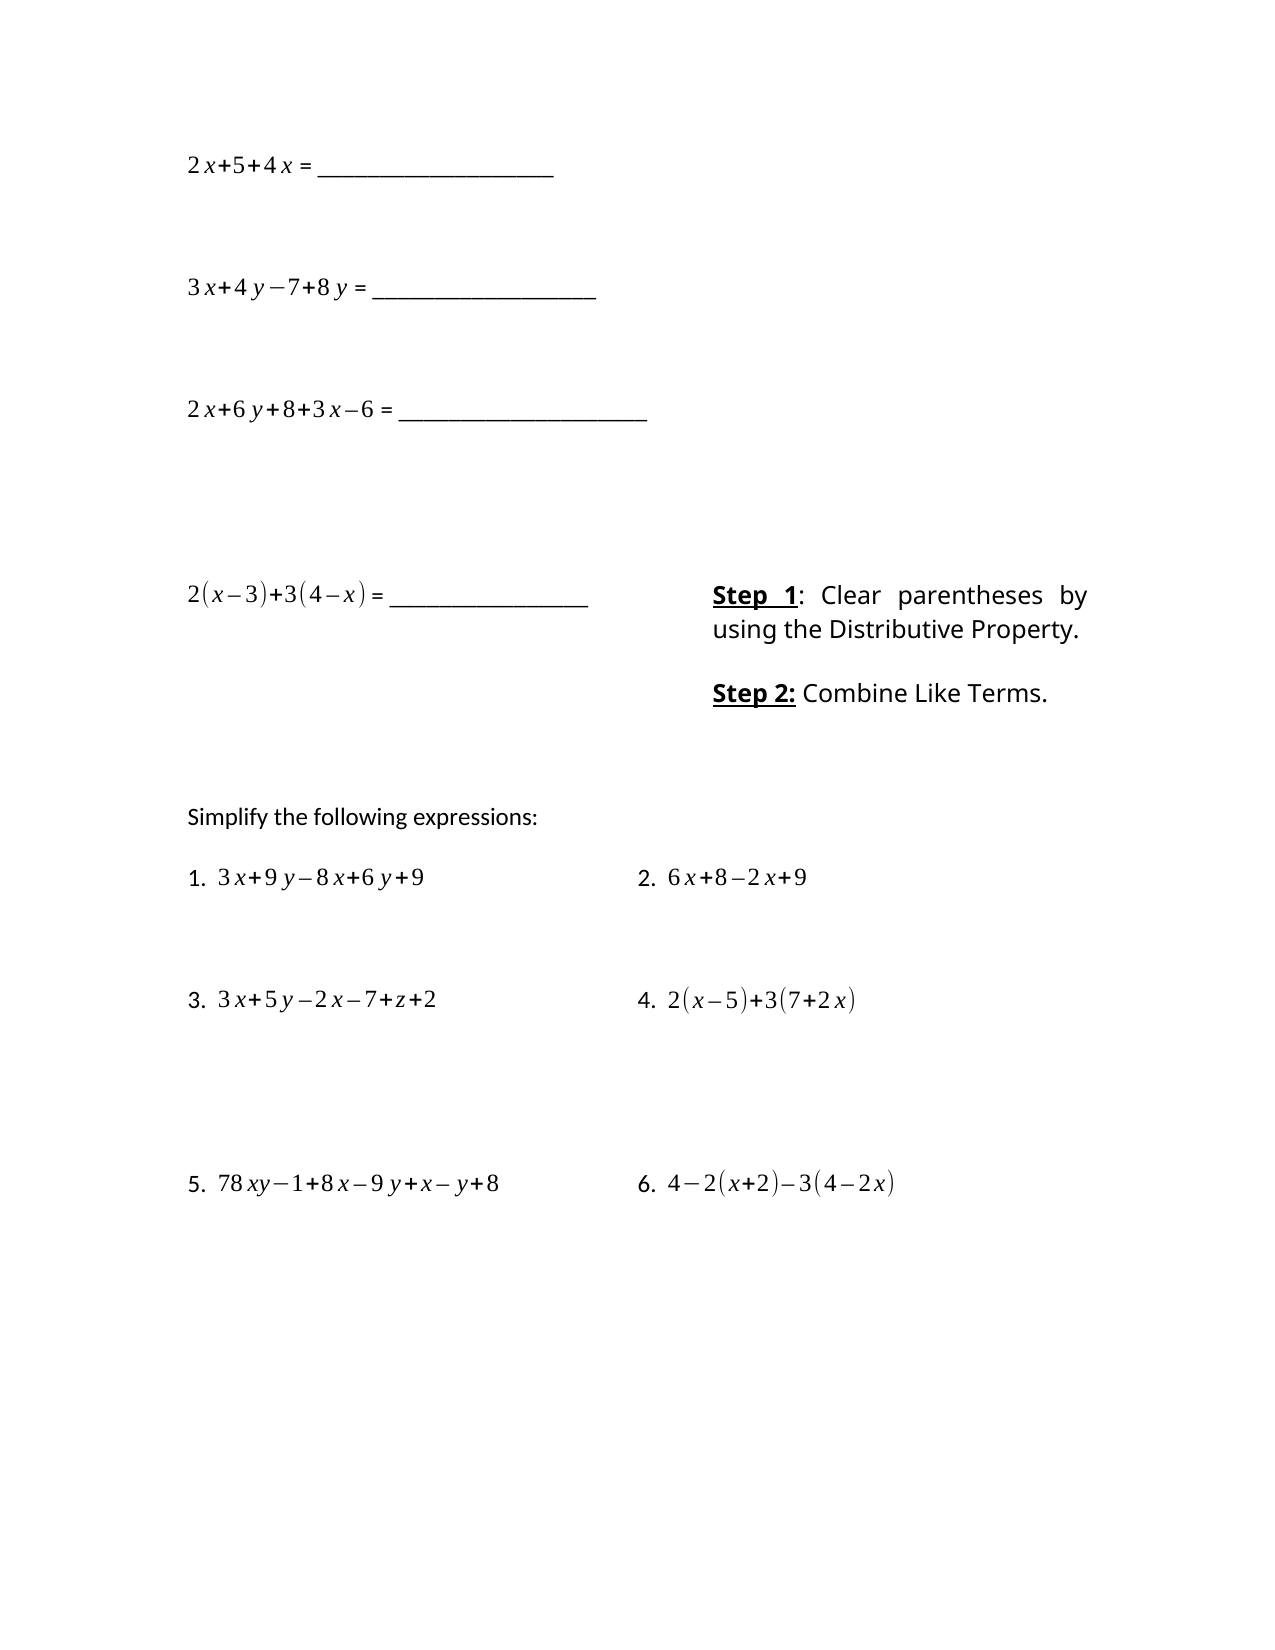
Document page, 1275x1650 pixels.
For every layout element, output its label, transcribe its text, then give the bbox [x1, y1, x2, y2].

text Simplify the following expressions: [187, 802, 1087, 832]
text 5. 6. [187, 1168, 1087, 1198]
text Step 2: Combine Like Terms. [712, 676, 1087, 710]
text = __________________ [187, 272, 1087, 303]
text 3. 4. [187, 985, 1087, 1015]
text = ___________________ [187, 150, 1087, 181]
text = ____________________ [187, 394, 1087, 425]
text 1. 2. [187, 863, 1087, 893]
text = ________________ Step 1: Clear parentheses by using the Distributive Property. [187, 577, 1087, 645]
